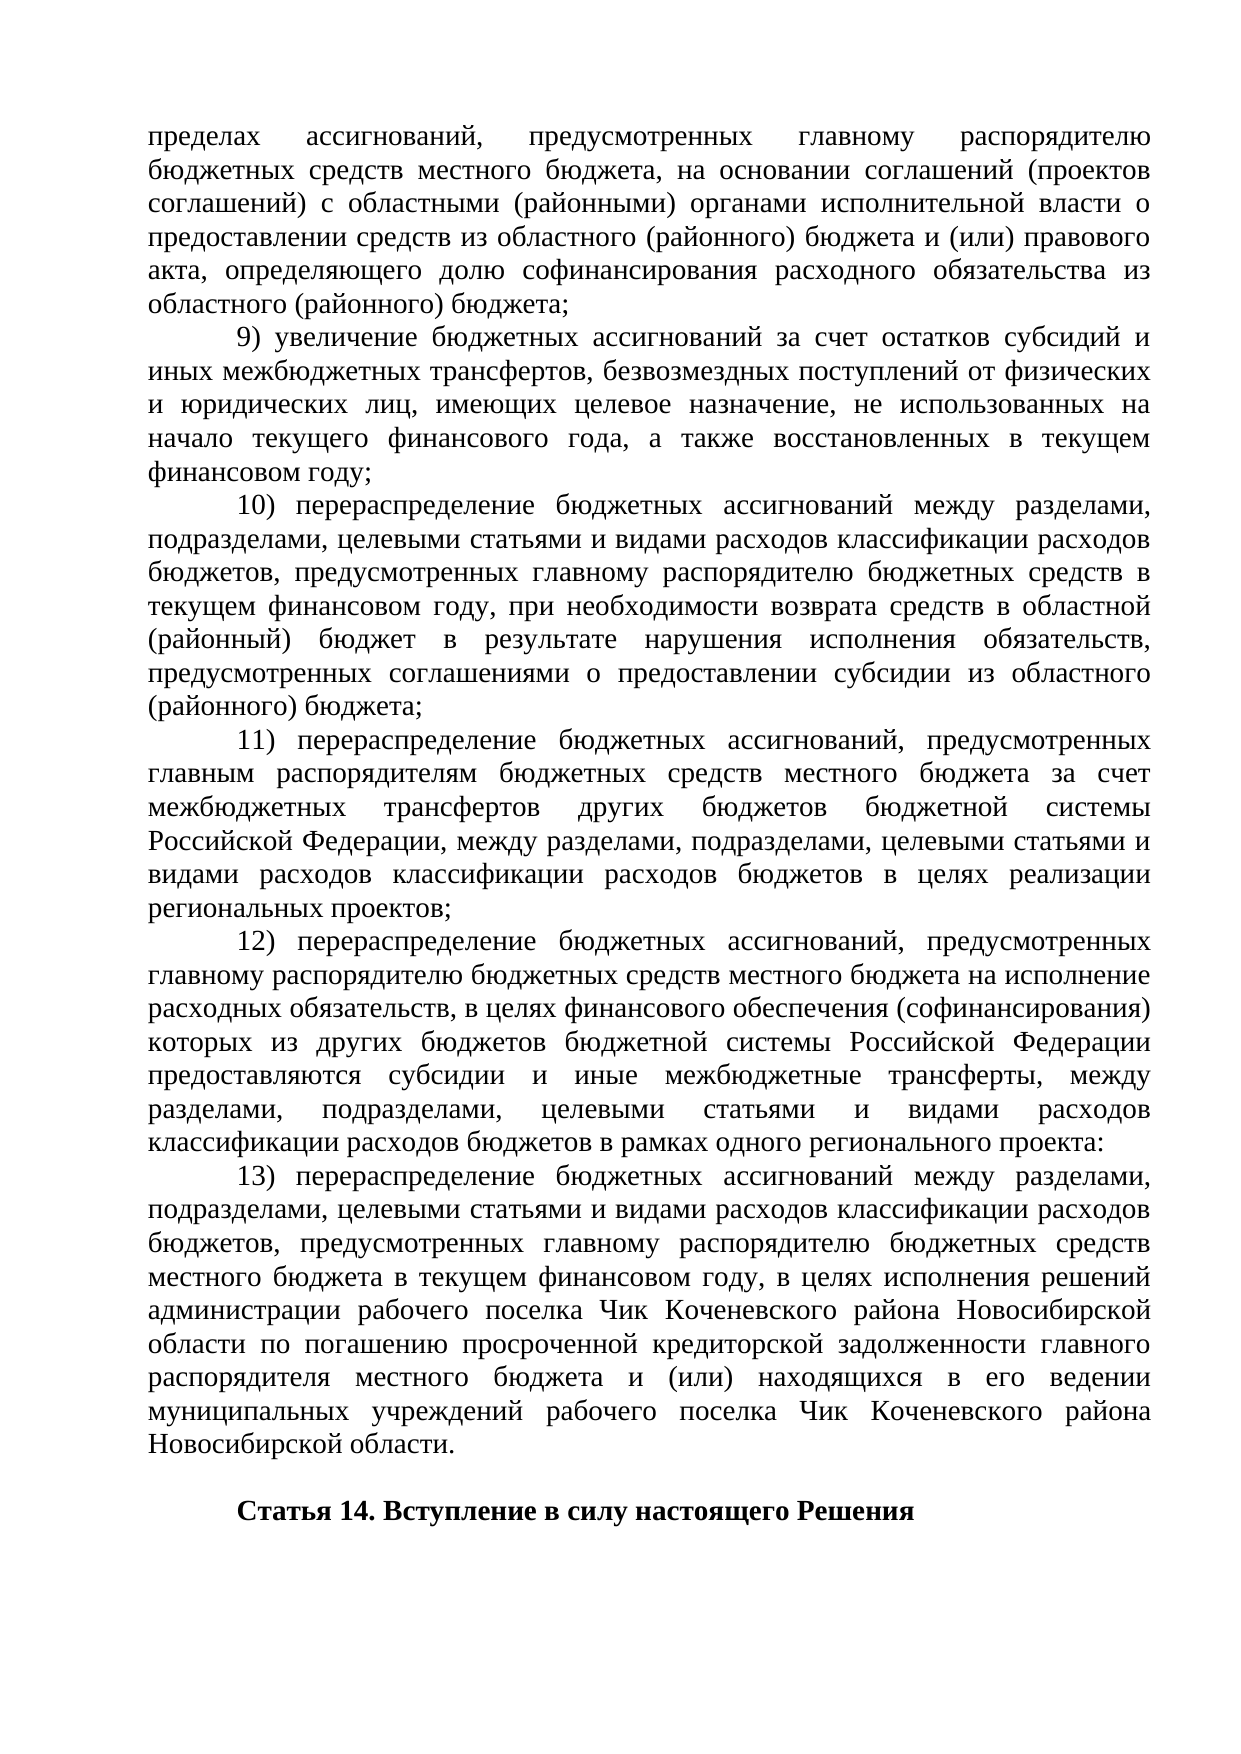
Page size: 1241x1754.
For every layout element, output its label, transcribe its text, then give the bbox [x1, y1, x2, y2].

text 13) перераспределение бюджетных ассигнований между разделами, подразделами, целевыми статьями и видами расходов классификации расходов бюджетов, предусмотренных главному распорядителю бюджетных средств местного бюджета в текущем финансовом году, в целях исполнения решений администрации рабочего поселка Чик Коченевского района Новосибирской области по погашению просроченной кредиторской задолженности главного распорядителя местного бюджета и (или) находящихся в его ведении муниципальных учреждений рабочего поселка Чик Коченевского района Новосибирской области. [148, 1158, 1152, 1460]
text Статья 14. Вступление в силу настоящего Решения [148, 1493, 1152, 1527]
text 10) перераспределение бюджетных ассигнований между разделами, подразделами, целевыми статьями и видами расходов классификации расходов бюджетов, предусмотренных главному распорядителю бюджетных средств в текущем финансовом году, при необходимости возврата средств в областной (районный) бюджет в результате нарушения исполнения обязательств, предусмотренных соглашениями о предоставлении субсидии из областного (районного) бюджета; [148, 487, 1152, 722]
text 11) перераспределение бюджетных ассигнований, предусмотренных главным распорядителям бюджетных средств местного бюджета за счет межбюджетных трансфертов других бюджетов бюджетной системы Российской Федерации, между разделами, подразделами, целевыми статьями и видами расходов классификации расходов бюджетов в целях реализации региональных проектов; [148, 722, 1152, 923]
text 12) перераспределение бюджетных ассигнований, предусмотренных главному распорядителю бюджетных средств местного бюджета на исполнение расходных обязательств, в целях финансового обеспечения (софинансирования) которых из других бюджетов бюджетной системы Российской Федерации предоставляются субсидии и иные межбюджетные трансферты, между разделами, подразделами, целевыми статьями и видами расходов классификации расходов бюджетов в рамках одного регионального проекта: [148, 923, 1152, 1158]
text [148, 118, 1152, 319]
text 9) увеличение бюджетных ассигнований за счет остатков субсидий и иных межбюджетных трансфертов, безвозмездных поступлений от физических и юридических лиц, имеющих целевое назначение, не использованных на начало текущего финансового года, а также восстановленных в текущем финансовом году; [148, 319, 1152, 487]
